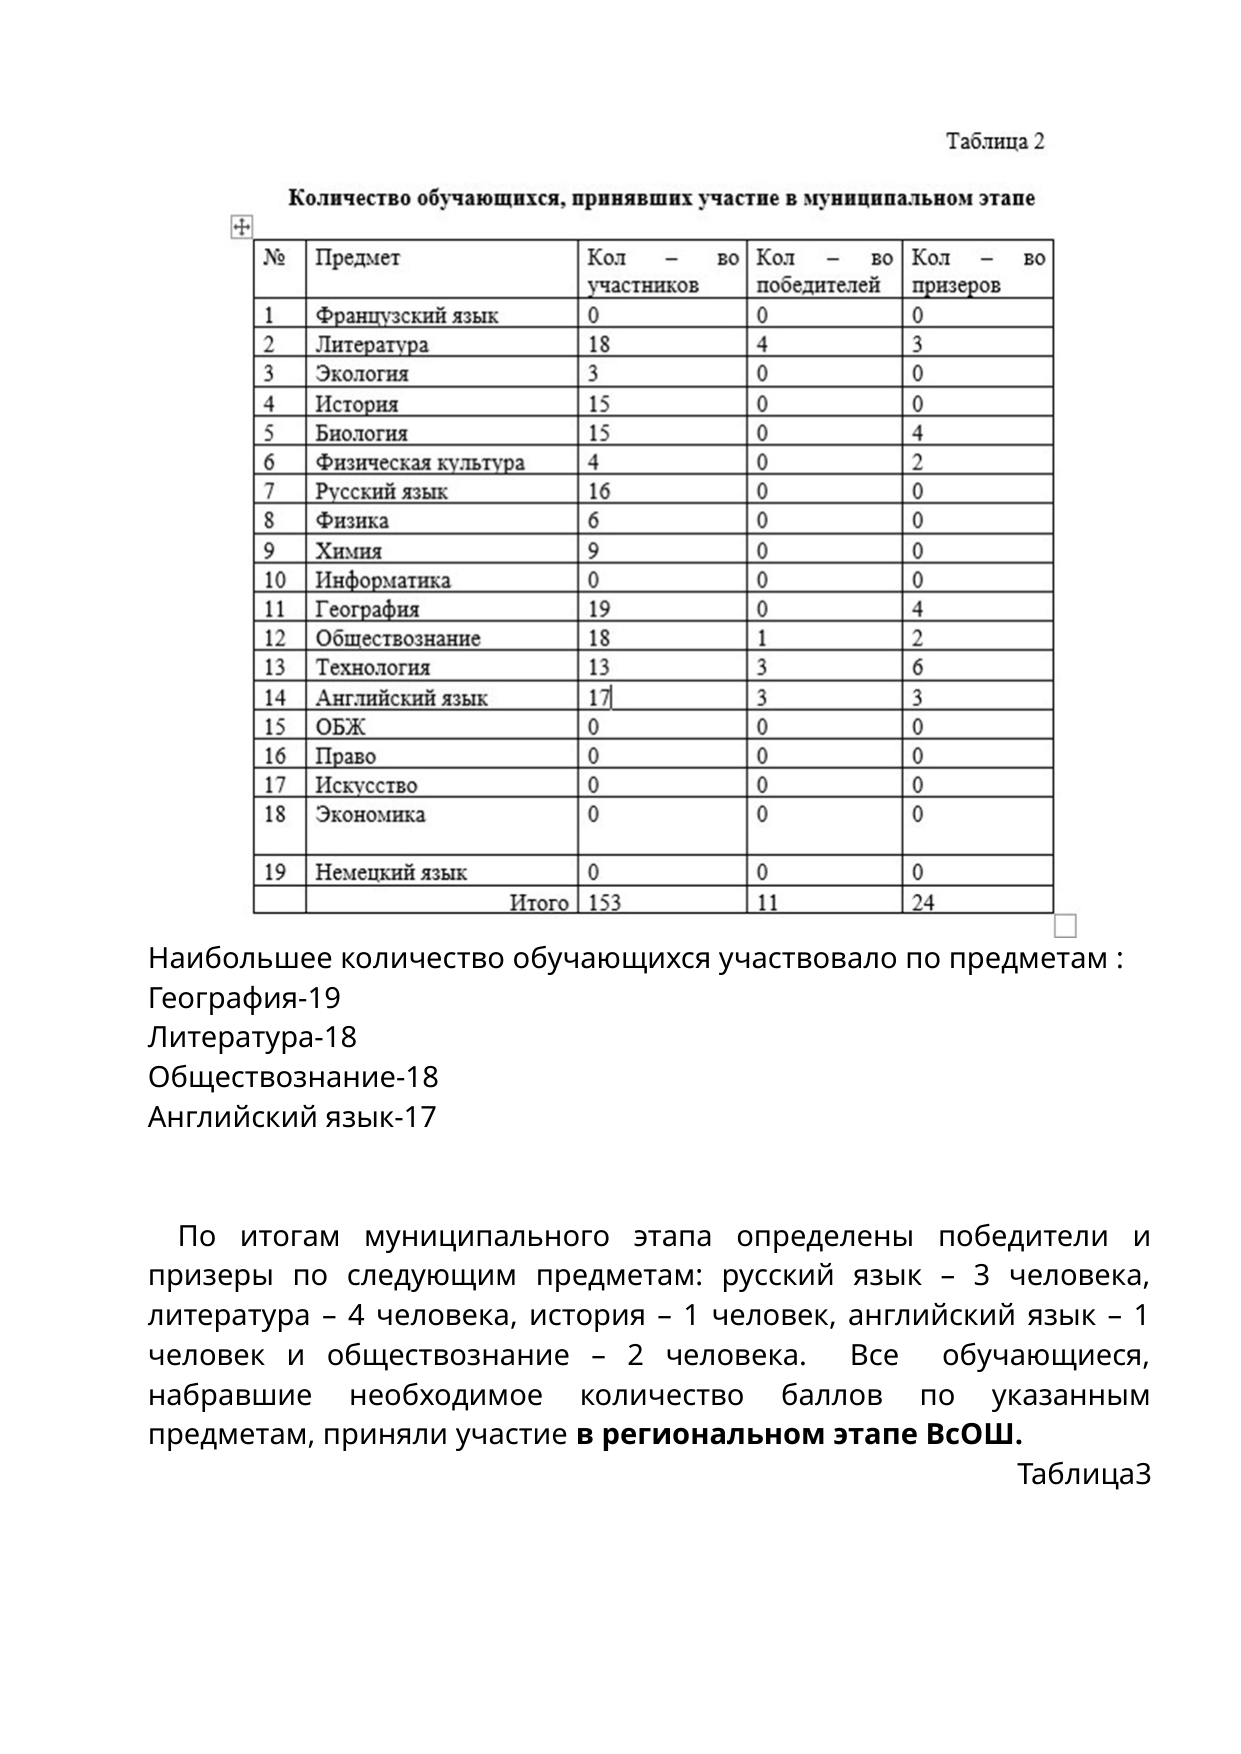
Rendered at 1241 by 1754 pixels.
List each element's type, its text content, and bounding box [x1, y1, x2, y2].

text Наибольшее количество обучающихся участвовало по предметам : [148, 937, 1152, 977]
text Английский язык-17 [148, 1096, 1152, 1136]
text Литература-18 [148, 1017, 1152, 1056]
text Таблица3 [148, 1453, 1152, 1493]
text Обществознание-18 [148, 1056, 1152, 1096]
text География-19 [148, 977, 1152, 1017]
text По итогам муниципального этапа определены победители и призеры по следующим предметам: русский язык – 3 человека, литература – 4 человека, история – 1 человек, английский язык – 1 человек и обществознание – 2 человека. Все обучающиеся, набравшие необходимое количество баллов по указанным предметам, приняли участие в региональном этапе ВсОШ. [148, 1215, 1152, 1453]
picture [147, 118, 1096, 938]
